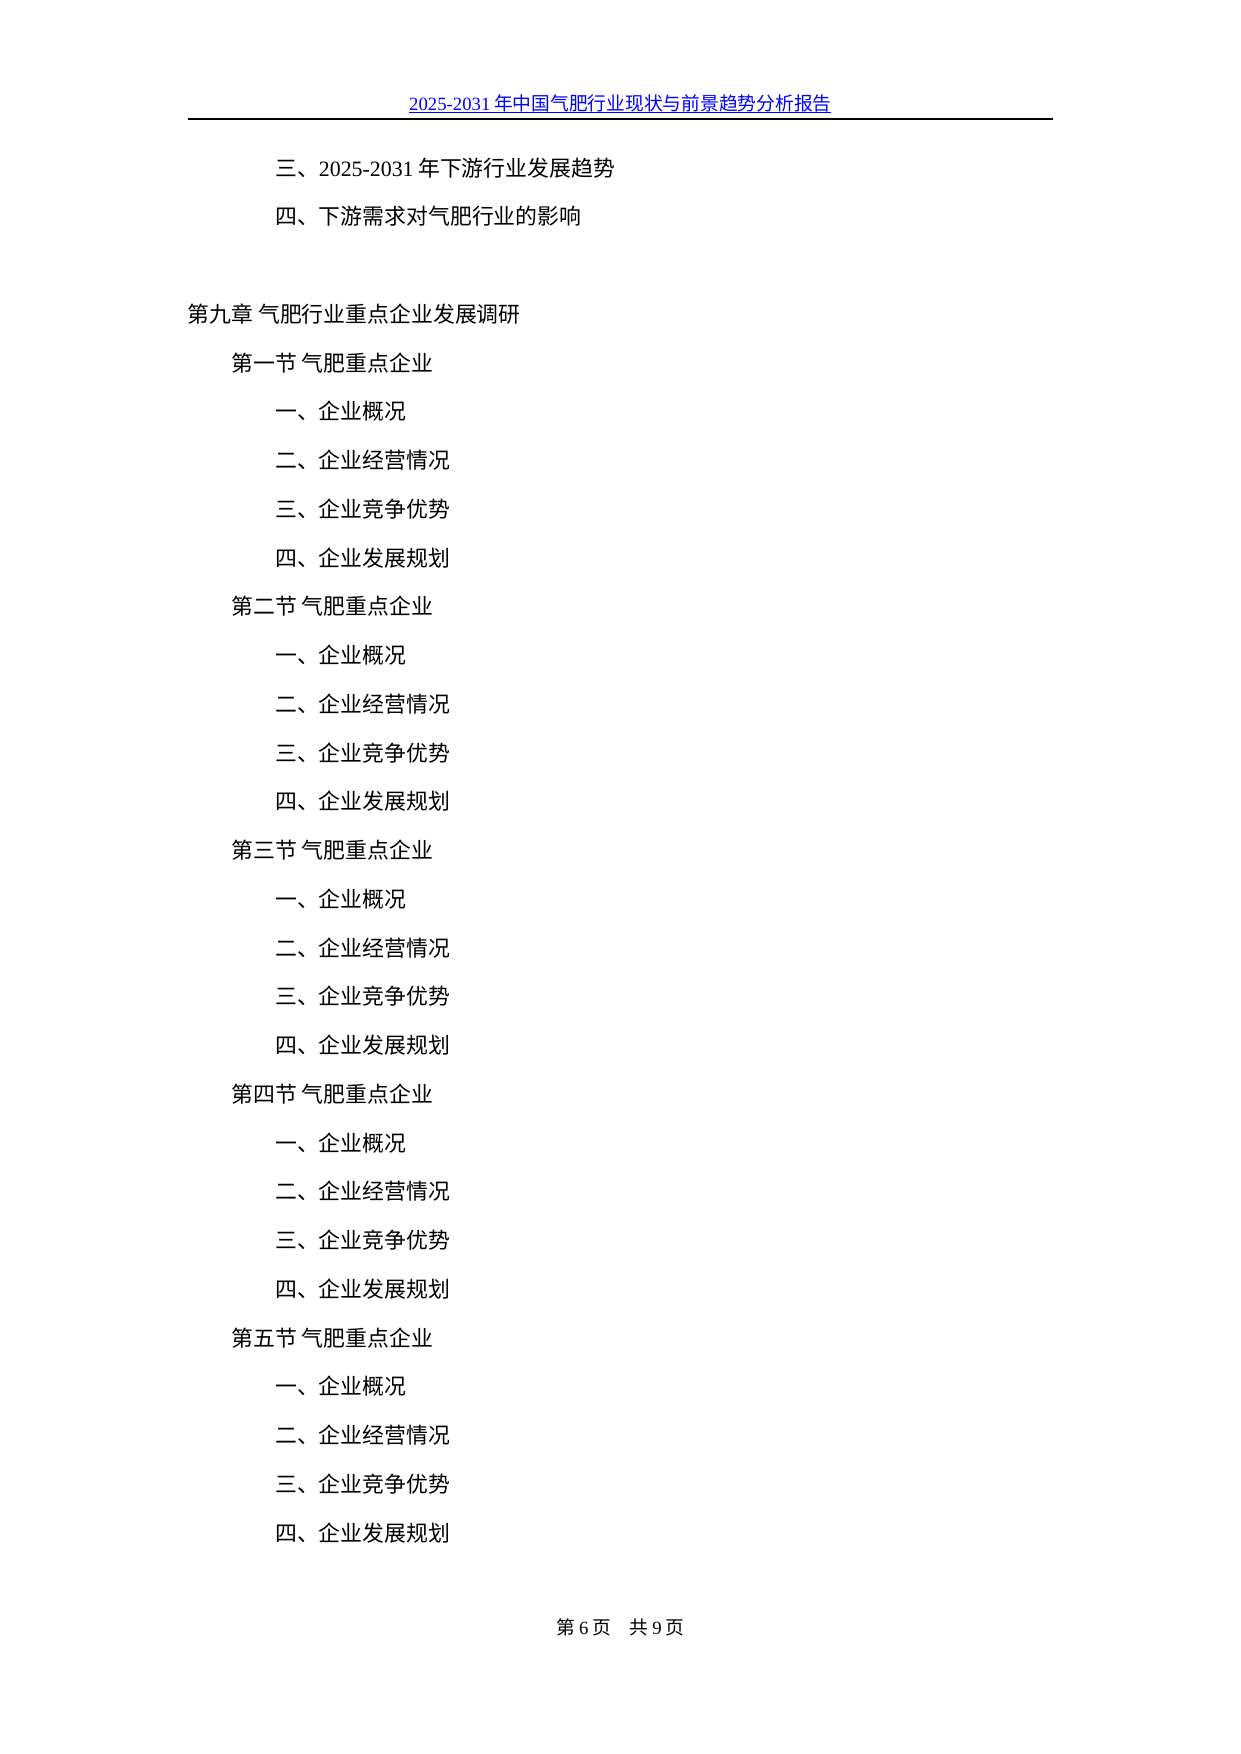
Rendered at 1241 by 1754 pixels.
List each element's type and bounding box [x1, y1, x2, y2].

text [187, 150, 1053, 1548]
